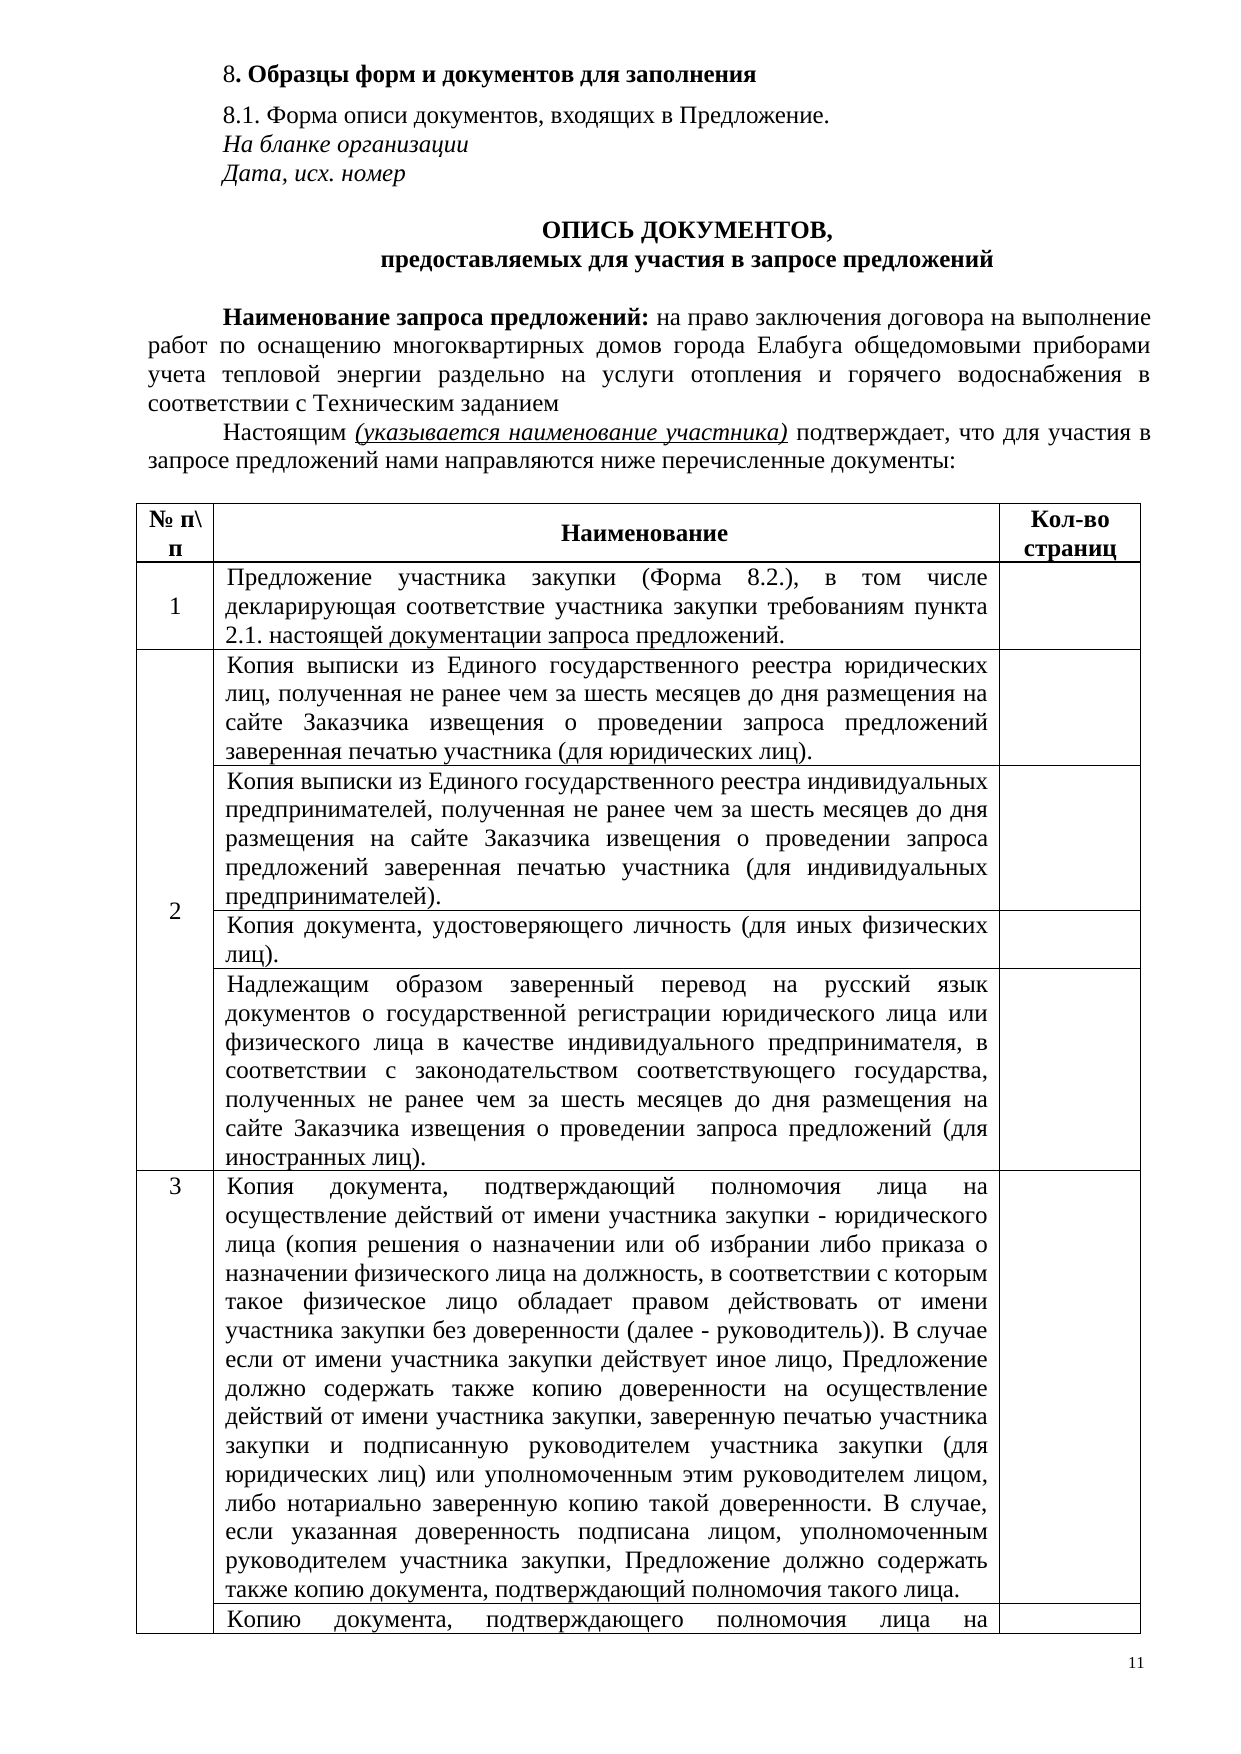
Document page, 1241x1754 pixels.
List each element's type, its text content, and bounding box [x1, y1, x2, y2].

text Настоящим (указывается наименование участника) подтверждает, что для участия в запросе предложений нами направляются ниже перечисленные документы: [148, 417, 1152, 474]
text 8. Образцы форм и документов для заполнения [223, 59, 1152, 88]
table_cell Копия выписки из Единого государственного реестра индивидуальных предпринимателей, полученная не ранее чем за шесть месяцев до дня размещения на сайте Заказчика извещения о проведении запроса предложений заверенная печатью участника (для индивидуальных предпринимателей). [214, 766, 999, 909]
text ОПИСЬ ДОКУМЕНТОВ, [148, 215, 1152, 244]
table_cell [1000, 766, 1140, 909]
table_cell Надлежащим образом заверенный перевод на русский язык документов о государственной регистрации юридического лица или физического лица в качестве индивидуального предпринимателя, в соответствии с законодательством соответствующего государства, полученных не ранее чем за шесть месяцев до дня размещения на сайте Заказчика извещения о проведении запроса предложений (для иностранных лиц). [214, 969, 999, 1170]
text Наименование запроса предложений: на право заключения договора на выполнение работ по оснащению многоквартирных домов города Елабуга общедомовыми приборами учета тепловой энергии раздельно на услуги отопления и горячего водоснабжения в соответствии с Техническим заданием [148, 302, 1152, 417]
table_header Кол-во страниц [1000, 504, 1140, 561]
subtitle 8.1. Форма описи документов, входящих в Предложение. [148, 100, 1152, 129]
table_cell 3 [137, 1171, 213, 1632]
text На бланке организации [148, 129, 1152, 158]
table_cell [1000, 563, 1140, 649]
table_header № п\п [137, 504, 213, 561]
table_cell 1 [137, 563, 213, 649]
table_header Наименование [214, 504, 999, 561]
table_cell Копия выписки из Единого государственного реестра юридических лиц, полученная не ранее чем за шесть месяцев до дня размещения на сайте Заказчика извещения о проведении запроса предложений заверенная печатью участника (для юридических лиц). [214, 650, 999, 765]
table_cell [214, 1604, 999, 1632]
text предоставляемых для участия в запросе предложений [148, 244, 1152, 273]
table_cell [1000, 911, 1140, 968]
table_cell [1000, 1604, 1140, 1632]
table_cell Предложение участника закупки (Форма 8.2.), в том числе декларирующая соответствие участника закупки требованиям пункта 2.1. настоящей документации запроса предложений. [214, 563, 999, 649]
table_cell Копия документа, удостоверяющего личность (для иных физических лиц). [214, 911, 999, 968]
table_cell [1000, 1171, 1140, 1603]
table_cell 2 [137, 650, 213, 1170]
table_cell [1000, 969, 1140, 1170]
table_cell Копия документа, подтверждающий полномочия лица на осуществление действий от имени участника закупки - юридического лица (копия решения о назначении или об избрании либо приказа о назначении физического лица на должность, в соответствии с которым такое физическое лицо обладает правом действовать от имени участника закупки без доверенности (далее - руководитель)). В случае если от имени участника закупки действует иное лицо, Предложение должно содержать также копию доверенности на осуществление действий от имени участника закупки, заверенную печатью участника закупки и подписанную руководителем участника закупки (для юридических лиц) или уполномоченным этим руководителем лицом, либо нотариально заверенную копию такой доверенности. В случае, если указанная доверенность подписана лицом, уполномоченным руководителем участника закупки, Предложение должно содержать также копию документа, подтверждающий полномочия такого лица. [214, 1171, 999, 1603]
text Дата, исх. номер [148, 158, 1152, 187]
table_cell [1000, 650, 1140, 765]
